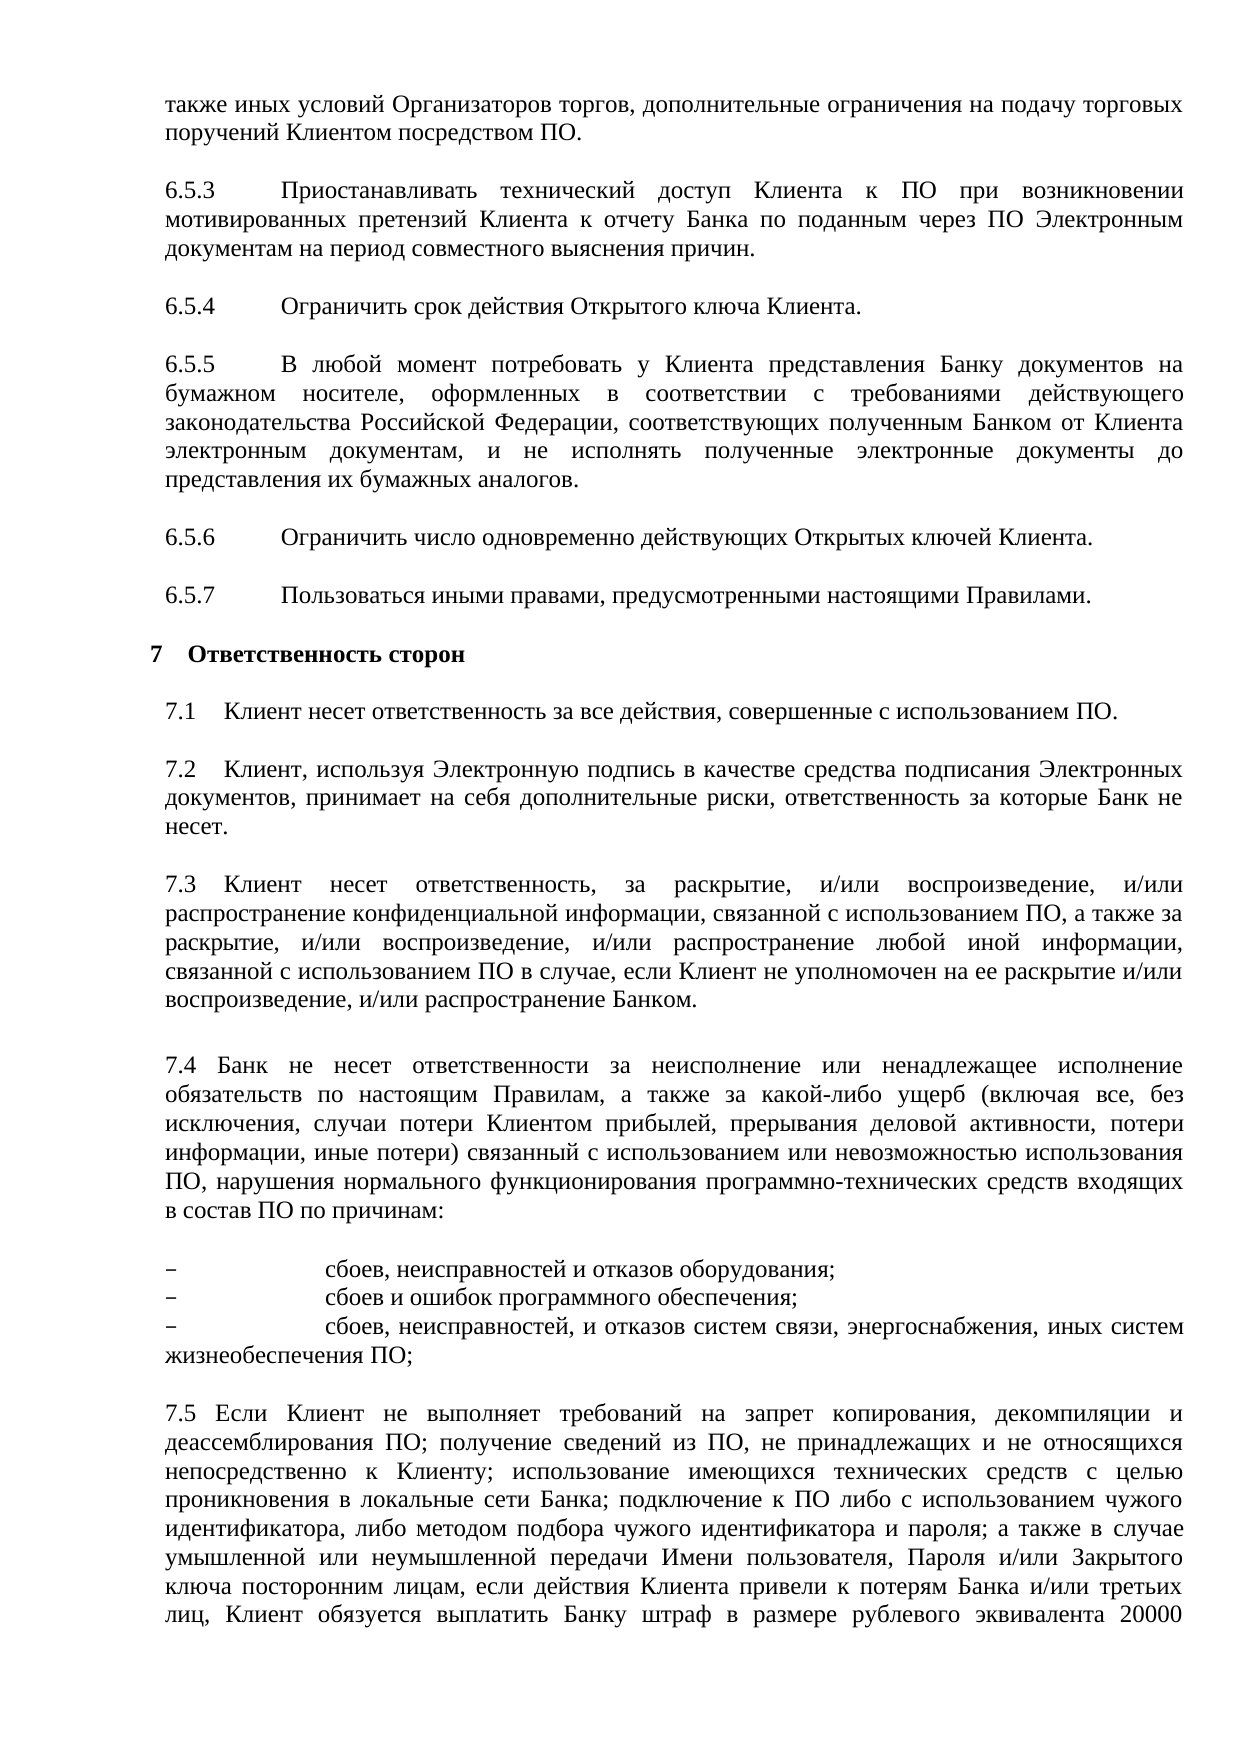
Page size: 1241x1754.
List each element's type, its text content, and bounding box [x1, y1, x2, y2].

list Ограничить число одновременно действующих Открытых ключей Клиента. [165, 522, 1184, 551]
list Приостанавливать технический доступ Клиента к ПО при возникновении мотивированных претензий Клиента к отчету Банка по поданным через ПО Электронным документам на период совместного выяснения причин. [165, 175, 1184, 262]
list сбоев и ошибок программного обеспечения; [165, 1282, 1184, 1311]
list сбоев, неисправностей и отказов оборудования; [165, 1254, 1184, 1282]
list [165, 89, 1184, 146]
list Ответственность сторон [150, 639, 1184, 667]
list 7.4 Банк не несет ответственности за неисполнение или ненадлежащее исполнение обязательств по настоящим Правилам, а также за какой-либо ущерб (включая все, без исключения, случаи потери Клиентом прибылей, прерывания деловой активности, потери информации, иные потери) связанный с использованием или невозможностью использования ПО, нарушения нормального функционирования программно-технических средств входящих в состав ПО по причинам: [165, 1050, 1184, 1224]
list Клиент несет ответственность, за раскрытие, и/или воспроизведение, и/или распространение конфиденциальной информации, связанной с использованием ПО, а также за раскрытие, и/или воспроизведение, и/или распространение любой иной информации, связанной с использованием ПО в случае, если Клиент не уполномочен на ее раскрытие и/или воспроизведение, и/или распространение Банком. [165, 869, 1184, 1013]
list Клиент, используя Электронную подпись в качестве средства подписания Электронных документов, принимает на себя дополнительные риски, ответственность за которые Банк не несет. [165, 754, 1184, 840]
list сбоев, неисправностей, и отказов систем связи, энергоснабжения, иных систем жизнеобеспечения ПО; [165, 1311, 1184, 1369]
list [165, 1398, 1184, 1628]
list В любой момент потребовать у Клиента представления Банку документов на бумажном носителе, оформленных в соответствии с требованиями действующего законодательства Российской Федерации, соответствующих полученным Банком от Клиента электронным документам, и не исполнять полученные электронные документы до представления их бумажных аналогов. [165, 349, 1184, 493]
list Пользоваться иными правами, предусмотренными настоящими Правилами. [165, 580, 1184, 609]
list Ограничить срок действия Открытого ключа Клиента. [165, 291, 1184, 320]
list Клиент несет ответственность за все действия, совершенные с использованием ПО. [165, 696, 1184, 725]
